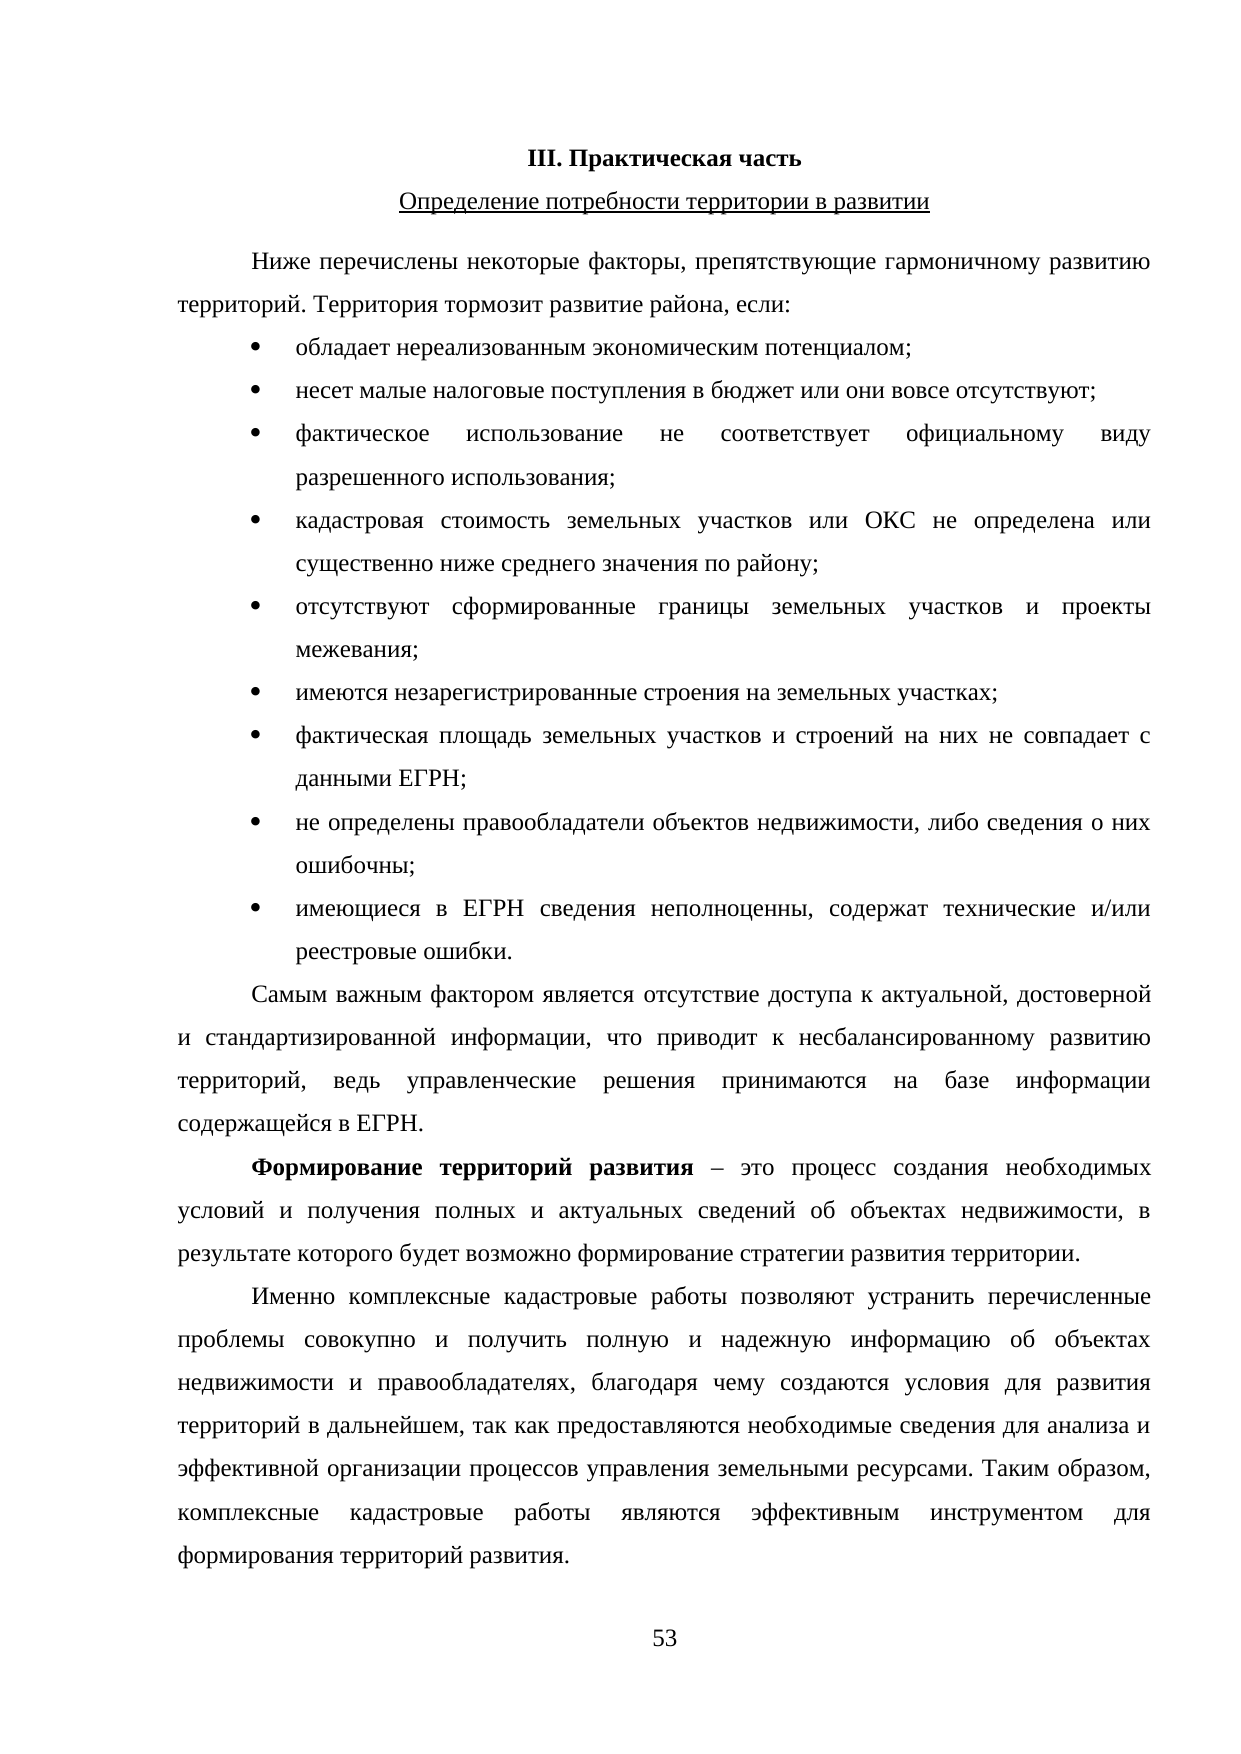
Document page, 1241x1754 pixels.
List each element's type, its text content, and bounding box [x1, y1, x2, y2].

text Формирование территорий развития – это процесс создания необходимых условий и получения полных и актуальных сведений об объектах недвижимости, в результате которого будет возможно формирование стратегии развития территории. [177, 1152, 1152, 1267]
list имеются незарегистрированные строения на земельных участках; [251, 677, 1152, 706]
text Определение потребности территории в развитии [177, 186, 1152, 215]
list фактическое использование не соответствует официальному виду разрешенного использования; [251, 418, 1152, 490]
list имеющиеся в ЕГРН сведения неполноценны, содержат технические и/или реестровые ошибки. [251, 893, 1152, 965]
list фактическая площадь земельных участков и строений на них не совпадает с данными ЕГРН; [251, 720, 1152, 792]
list отсутствуют сформированные границы земельных участков и проекты межевания; [251, 591, 1152, 663]
subtitle III. Практическая часть [177, 143, 1152, 172]
text Именно комплексные кадастровые работы позволяют устранить перечисленные проблемы совокупно и получить полную и надежную информацию об объектах недвижимости и правообладателях, благодаря чему создаются условия для развития территорий в дальнейшем, так как предоставляются необходимые сведения для анализа и эффективной организации процессов управления земельными ресурсами. Таким образом, комплексные кадастровые работы являются эффективным инструментом для формирования территорий развития. [177, 1281, 1152, 1568]
text Самым важным фактором является отсутствие доступа к актуальной, достоверной и стандартизированной информации, что приводит к несбалансированному развитию территорий, ведь управленческие решения принимаются на базе информации содержащейся в ЕГРН. [177, 979, 1152, 1137]
list несет малые налоговые поступления в бюджет или они вовсе отсутствуют; [251, 375, 1152, 404]
list кадастровая стоимость земельных участков или ОКС не определена или существенно ниже среднего значения по району; [251, 505, 1152, 577]
text Ниже перечислены некоторые факторы, препятствующие гармоничному развитию территорий. Территория тормозит развитие района, если: [177, 246, 1152, 318]
list не определены правообладатели объектов недвижимости, либо сведения о них ошибочны; [251, 807, 1152, 878]
list обладает нереализованным экономическим потенциалом; [251, 332, 1152, 361]
